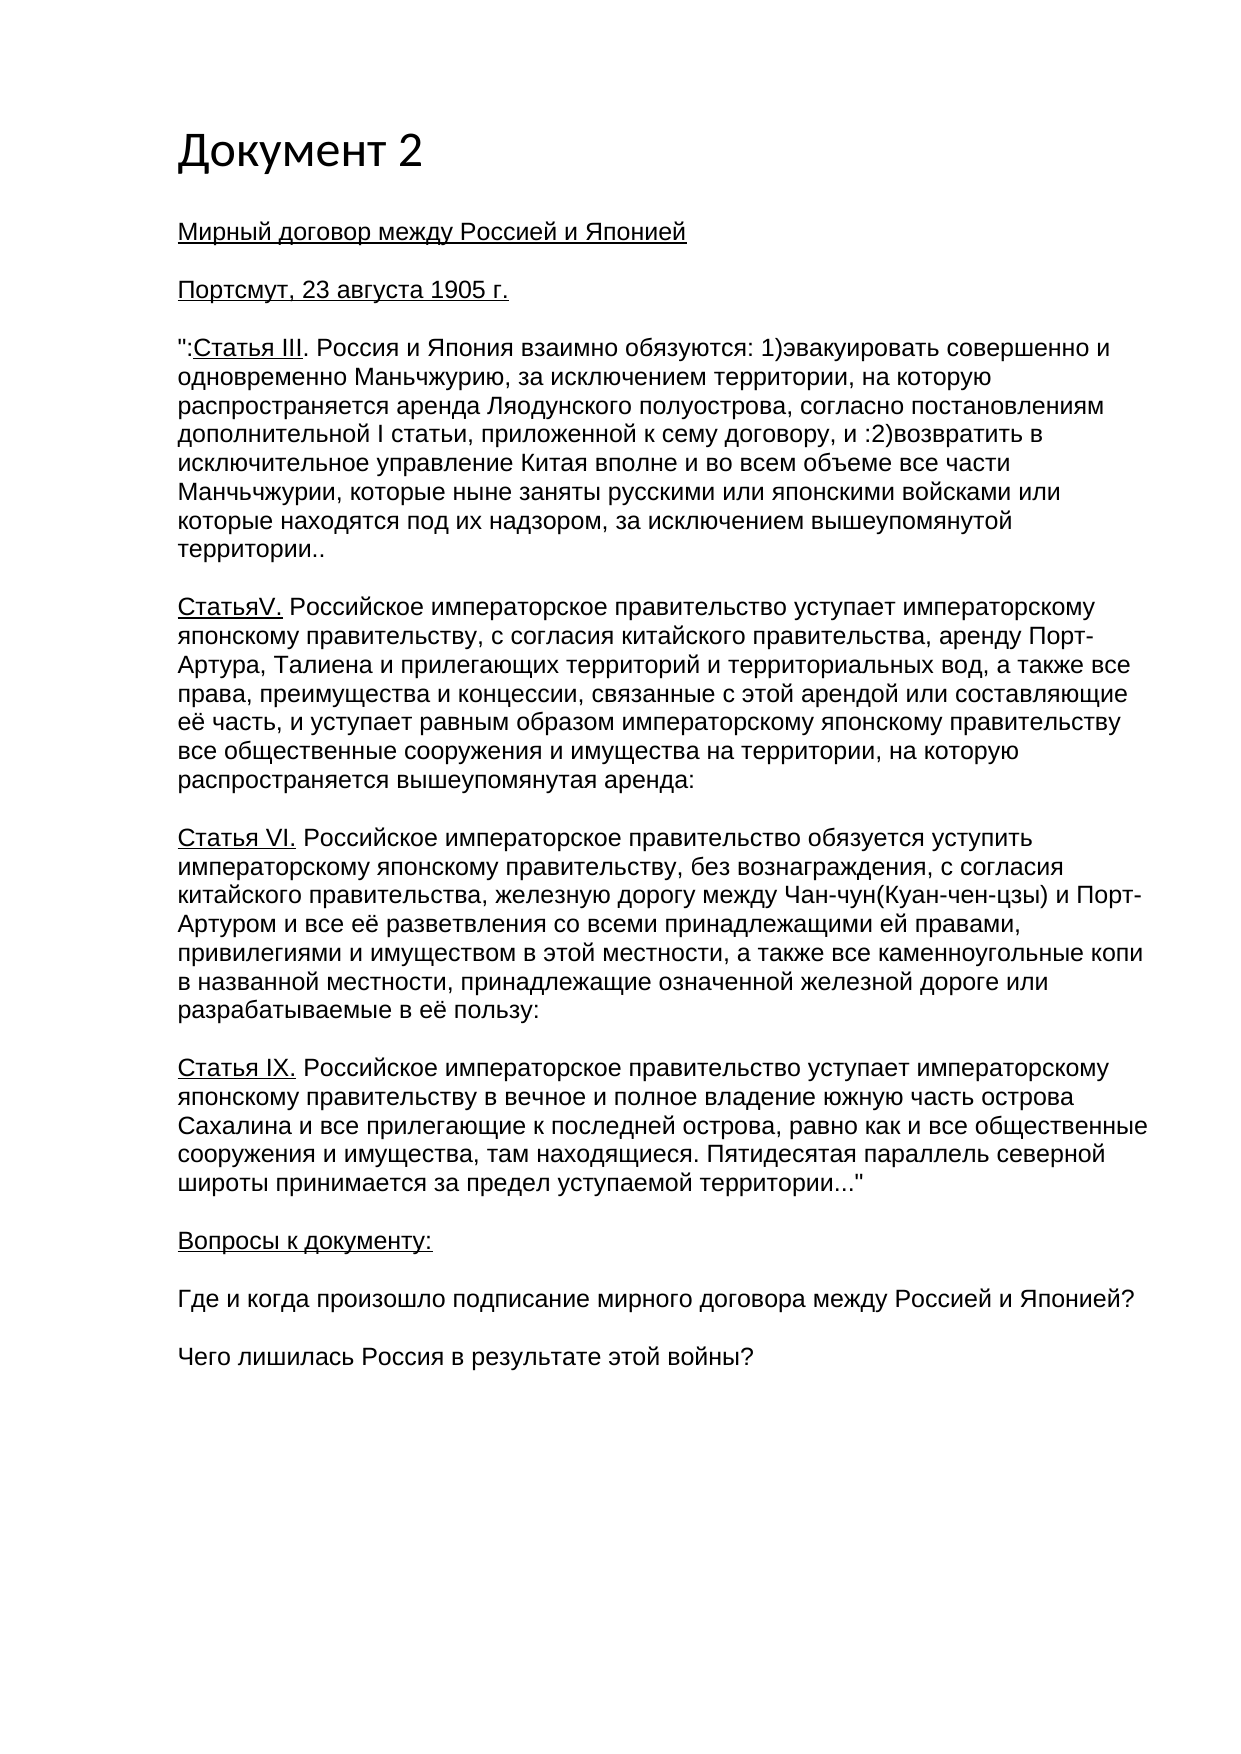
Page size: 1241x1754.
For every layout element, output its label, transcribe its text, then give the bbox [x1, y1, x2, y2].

text Вопросы к документу: [177, 1226, 1152, 1255]
text СтатьяV. Российское императорское правительство уступает императорскому японскому правительству, с согласия китайского правительства, аренду Порт-Артура, Талиена и прилегающих территорий и территориальных вод, а также все права, преимущества и концессии, связанные с этой арендой или составляющие её часть, и уступает равным образом императорскому японскому правительству все общественные сооружения и имущества на территории, на которую распространяется вышеупомянутая аренда: [177, 592, 1152, 794]
text Статья IX. Российское императорское правительство уступает императорскому японскому правительству в вечное и полное владение южную часть острова Сахалина и все прилегающие к последней острова, равно как и все общественные сооружения и имущества, там находящиеся. Пятидесятая параллель северной широты принимается за предел уступаемой территории..." [177, 1053, 1152, 1197]
text Статья VI. Российское императорское правительство обязуется уступить императорскому японскому правительству, без вознаграждения, с согласия китайского правительства, железную дорогу между Чан-чун(Куан-чен-цзы) и Порт-Артуром и все её разветвления со всеми принадлежащими ей правами, привилегиями и имуществом в этой местности, а также все каменноугольные копи в названной местности, принадлежащие означенной железной дороге или разрабатываемые в её пользу: [177, 823, 1152, 1024]
text Чего лишилась Россия в результате этой войны? [177, 1342, 1152, 1371]
text ":Статья III. Россия и Япония взаимно обязуются: 1)эвакуировать совершенно и одновременно Маньчжурию, за исключением территории, на которую распространяется аренда Ляодунского полуострова, согласно постановлениям дополнительной I статьи, приложенной к сему договору, и :2)возвратить в исключительное управление Китая вполне и во всем объеме все части Манчьчжурии, которые ныне заняты русскими или японскими войсками или которые находятся под их надзором, за исключением вышеупомянутой территории.. [177, 333, 1152, 563]
text Мирный договор между Россией и Японией [177, 217, 1152, 246]
text Документ 2 [177, 118, 1152, 179]
text Портсмут, 23 августа . [177, 275, 1152, 304]
text Где и когда произошло подписание мирного договора между Россией и Японией? [177, 1284, 1152, 1313]
